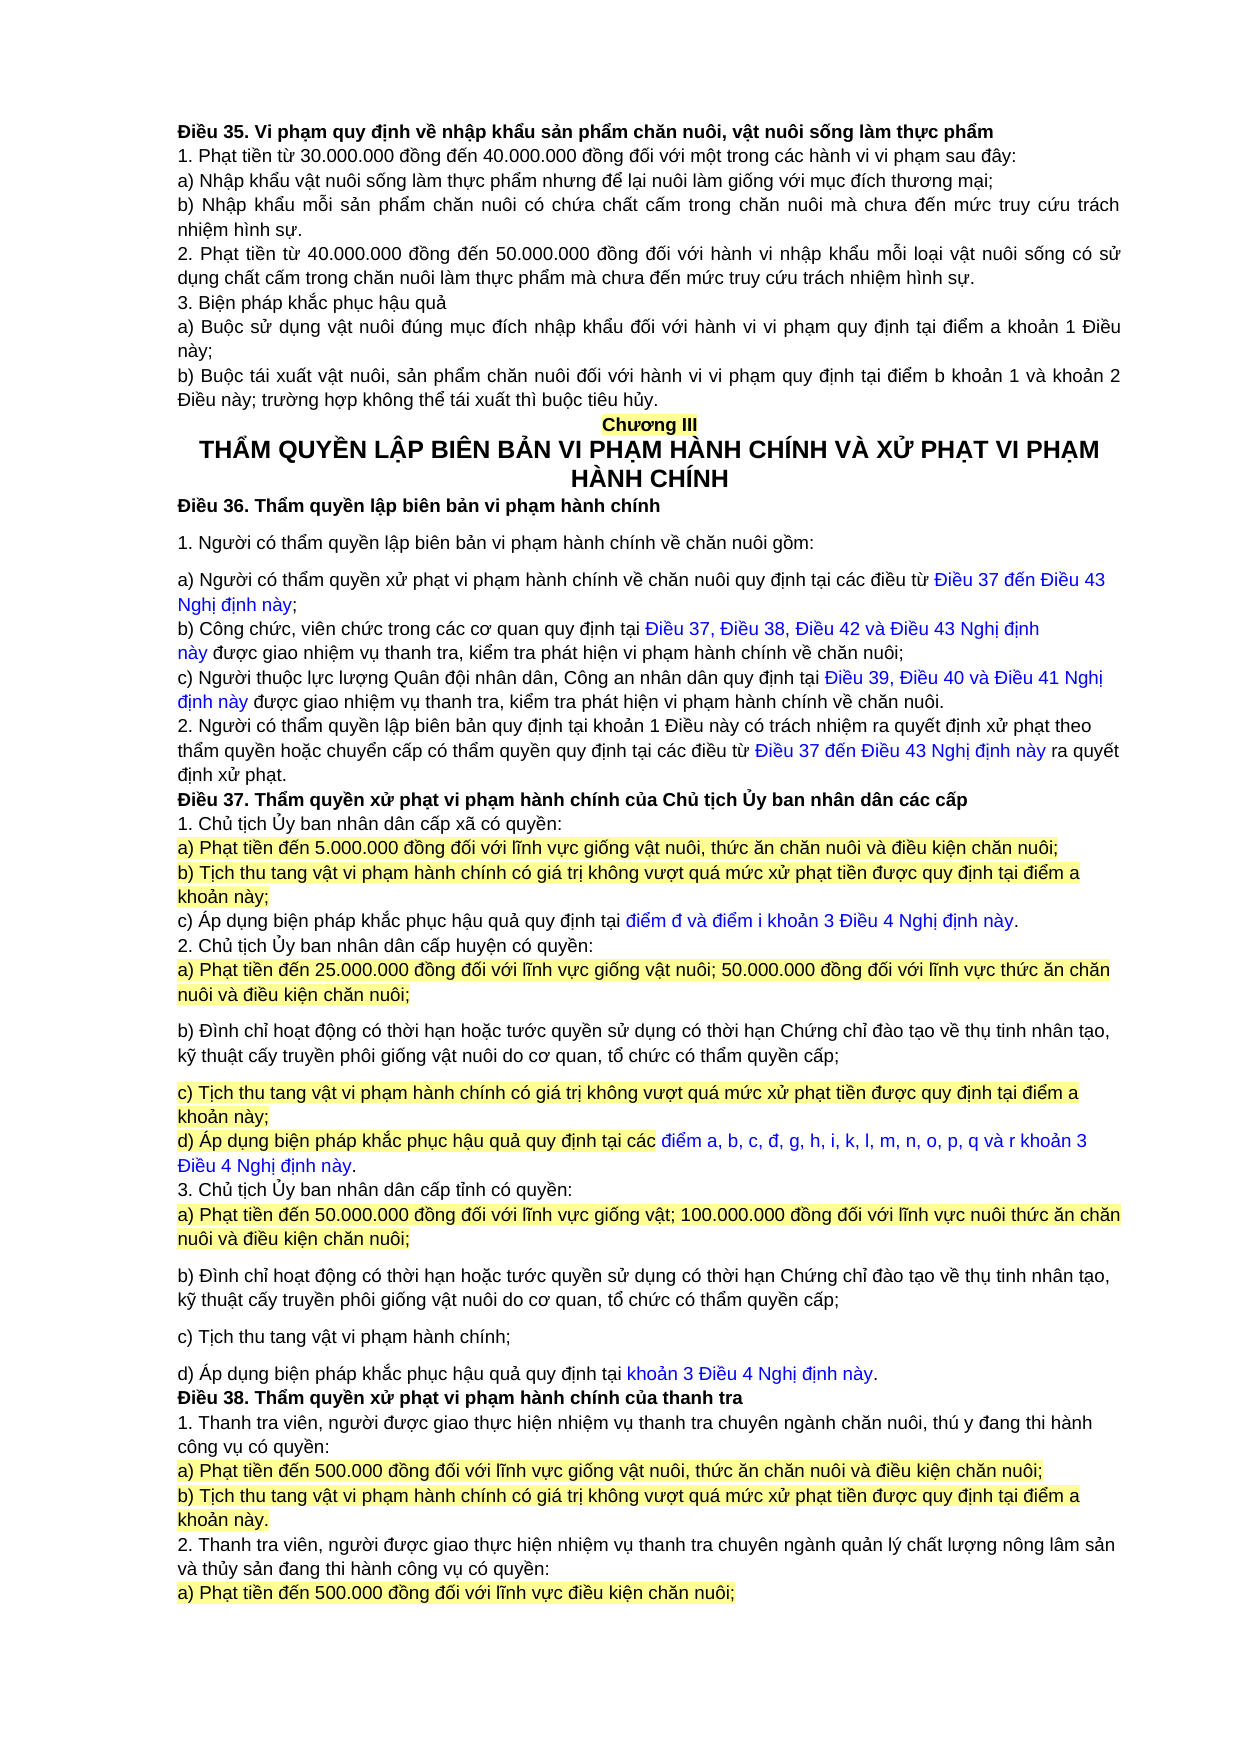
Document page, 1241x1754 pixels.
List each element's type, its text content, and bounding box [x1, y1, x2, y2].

text b) Tịch thu tang vật vi phạm hành chính có giá trị không vượt quá mức xử phạt tiền được quy định tại điểm a khoản này. [177, 1482, 1122, 1531]
text 3. Biện pháp khắc phục hậu quả [177, 289, 1122, 313]
text c) Người thuộc lực lượng Quân đội nhân dân, Công an nhân dân quy định tại Điều 39, Điều 40 và Điều 41 Nghị định này được giao nhiệm vụ thanh tra, kiểm tra phát hiện vi phạm hành chính về chăn nuôi. [177, 664, 1122, 712]
text b) Tịch thu tang vật vi phạm hành chính có giá trị không vượt quá mức xử phạt tiền được quy định tại điểm a khoản này; [177, 859, 1122, 907]
text 3. Chủ tịch Ủy ban nhân dân cấp tỉnh có quyền: [177, 1176, 1122, 1201]
text c) Áp dụng biện pháp khắc phục hậu quả quy định tại điểm đ và điểm i khoản 3 Điều 4 Nghị định này. [177, 907, 1122, 932]
text 2. Phạt tiền từ 40.000.000 đồng đến 50.000.000 đồng đối với hành vi nhập khẩu mỗi loại vật nuôi sống có sử dụng chất cấm trong chăn nuôi làm thực phẩm mà chưa đến mức truy cứu trách nhiệm hình sự. [177, 240, 1122, 289]
text 1. Phạt tiền từ 30.000.000 đồng đến 40.000.000 đồng đối với một trong các hành vi vi phạm sau đây: [177, 142, 1122, 167]
text 1. Người có thẩm quyền lập biên bản vi phạm hành chính về chăn nuôi gồm: [177, 529, 1122, 554]
text 2. Người có thẩm quyền lập biên bản quy định tại khoản 1 Điều này có trách nhiệm ra quyết định xử phạt theo thẩm quyền hoặc chuyển cấp có thẩm quyền quy định tại các điều từ Điều 37 đến Điều 43 Nghị định này ra quyết định xử phạt. [177, 712, 1122, 786]
text a) Phạt tiền đến 5.000.000 đồng đối với lĩnh vực giống vật nuôi, thức ăn chăn nuôi và điều kiện chăn nuôi; [177, 834, 1122, 859]
text Điều 35. Vi phạm quy định về nhập khẩu sản phẩm chăn nuôi, vật nuôi sống làm thực phẩm [177, 118, 1122, 142]
text 2. Thanh tra viên, người được giao thực hiện nhiệm vụ thanh tra chuyên ngành quản lý chất lượng nông lâm sản và thủy sản đang thi hành công vụ có quyền: [177, 1531, 1122, 1579]
text c) Tịch thu tang vật vi phạm hành chính; [177, 1323, 1122, 1347]
text b) Công chức, viên chức trong các cơ quan quy định tại Điều 37, Điều 38, Điều 42 và Điều 43 Nghị định này được giao nhiệm vụ thanh tra, kiểm tra phát hiện vi phạm hành chính về chăn nuôi; [177, 615, 1122, 664]
text Điều 36. Thẩm quyền lập biên bản vi phạm hành chính [177, 492, 1122, 517]
text 1. Chủ tịch Ủy ban nhân dân cấp xã có quyền: [177, 810, 1122, 834]
text 2. Chủ tịch Ủy ban nhân dân cấp huyện có quyền: [177, 932, 1122, 956]
text b) Buộc tái xuất vật nuôi, sản phẩm chăn nuôi đối với hành vi vi phạm quy định tại điểm b khoản 1 và khoản 2 Điều này; trường hợp không thể tái xuất thì buộc tiêu hủy. [177, 362, 1122, 411]
text b) Nhập khẩu mỗi sản phẩm chăn nuôi có chứa chất cấm trong chăn nuôi mà chưa đến mức truy cứu trách nhiệm hình sự. [177, 191, 1122, 240]
text Điều 38. Thẩm quyền xử phạt vi phạm hành chính của thanh tra [177, 1384, 1122, 1409]
text a) Phạt tiền đến 25.000.000 đồng đối với lĩnh vực giống vật nuôi; 50.000.000 đồng đối với lĩnh vực thức ăn chăn nuôi và điều kiện chăn nuôi; [177, 956, 1122, 1005]
text d) Áp dụng biện pháp khắc phục hậu quả quy định tại các điểm a, b, c, đ, g, h, i, k, l, m, n, o, p, q và r khoản 3 Điều 4 Nghị định này. [177, 1127, 1122, 1176]
text a) Phạt tiền đến 500.000 đồng đối với lĩnh vực điều kiện chăn nuôi; [177, 1579, 1122, 1604]
text a) Phạt tiền đến 50.000.000 đồng đối với lĩnh vực giống vật; 100.000.000 đồng đối với lĩnh vực nuôi thức ăn chăn nuôi và điều kiện chăn nuôi; [177, 1201, 1122, 1249]
text THẨM QUYỀN LẬP BIÊN BẢN VI PHẠM HÀNH CHÍNH VÀ XỬ PHẠT VI PHẠM HÀNH CHÍNH [177, 435, 1122, 492]
text Điều 37. Thẩm quyền xử phạt vi phạm hành chính của Chủ tịch Ủy ban nhân dân các cấp [177, 786, 1122, 810]
text d) Áp dụng biện pháp khắc phục hậu quả quy định tại khoản 3 Điều 4 Nghị định này. [177, 1360, 1122, 1384]
text a) Phạt tiền đến 500.000 đồng đối với lĩnh vực giống vật nuôi, thức ăn chăn nuôi và điều kiện chăn nuôi; [177, 1457, 1122, 1482]
text c) Tịch thu tang vật vi phạm hành chính có giá trị không vượt quá mức xử phạt tiền được quy định tại điểm a khoản này; [177, 1079, 1122, 1127]
text a) Người có thẩm quyền xử phạt vi phạm hành chính về chăn nuôi quy định tại các điều từ Điều 37 đến Điều 43 Nghị định này; [177, 566, 1122, 615]
text Chương III [177, 411, 1122, 435]
text a) Buộc sử dụng vật nuôi đúng mục đích nhập khẩu đối với hành vi vi phạm quy định tại điểm a khoản 1 Điều này; [177, 313, 1122, 362]
text 1. Thanh tra viên, người được giao thực hiện nhiệm vụ thanh tra chuyên ngành chăn nuôi, thú y đang thi hành công vụ có quyền: [177, 1409, 1122, 1457]
text a) Nhập khẩu vật nuôi sống làm thực phẩm nhưng để lại nuôi làm giống với mục đích thương mại; [177, 167, 1122, 191]
